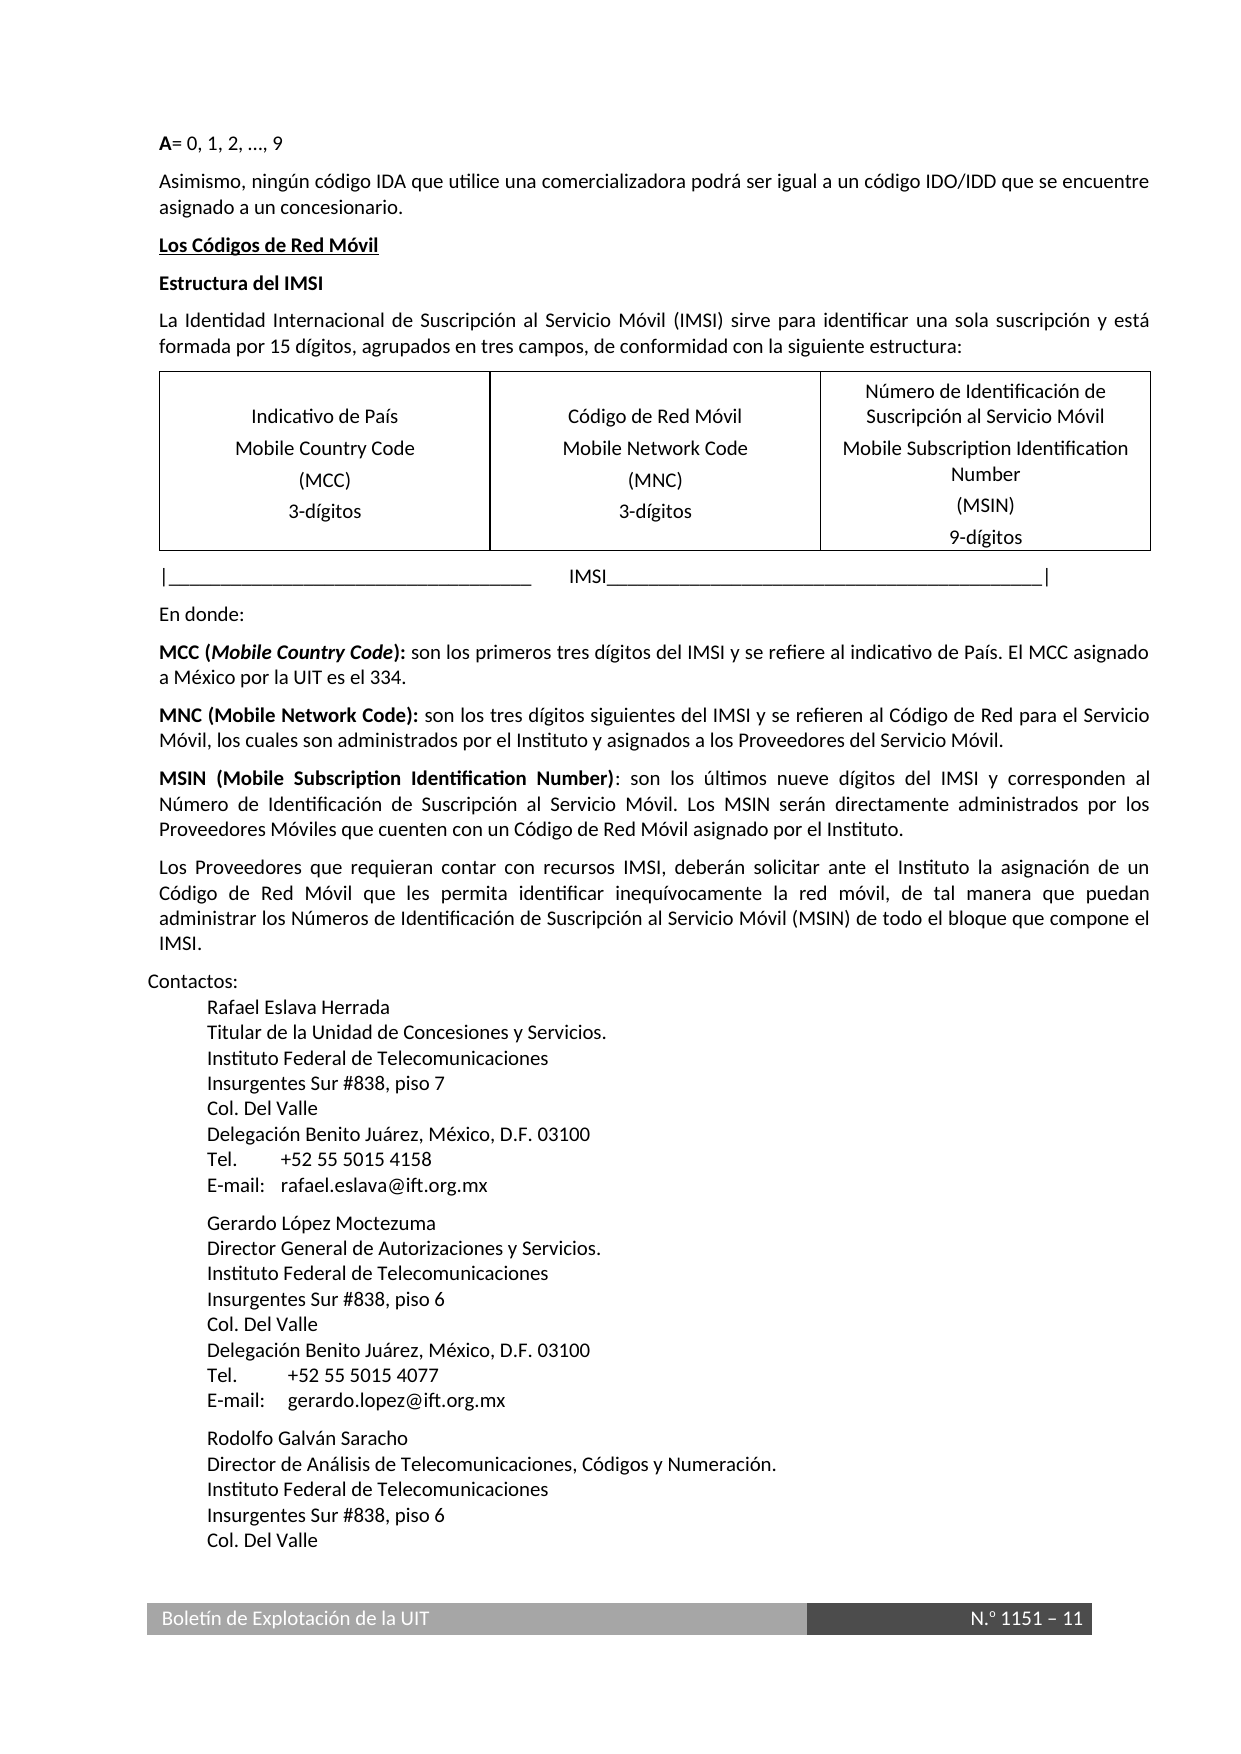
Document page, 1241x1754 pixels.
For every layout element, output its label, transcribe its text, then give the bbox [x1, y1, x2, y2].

text Contactos: [148, 968, 1092, 994]
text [148, 1426, 1092, 1553]
text Gerardo López Moctezuma Director General de Autorizaciones y Servicios. Instituto Federal de Telecomunicaciones Insurgentes Sur #838, piso 6 Col. Del Valle Delegación Benito Juárez, México, D.F. 03100 Tel. +52 55 5015 4077 E-mail: gerardo.lopez@ift.org.mx [148, 1210, 1092, 1413]
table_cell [148, 118, 1163, 956]
text Rafael Eslava Herrada Titular de la Unidad de Concesiones y Servicios. Instituto Federal de Telecomunicaciones Insurgentes Sur #838, piso 7 Col. Del Valle Delegación Benito Juárez, México, D.F. 03100 Tel. +52 55 5015 4158 E-mail: rafael.eslava@ift.org.mx [148, 994, 1092, 1197]
